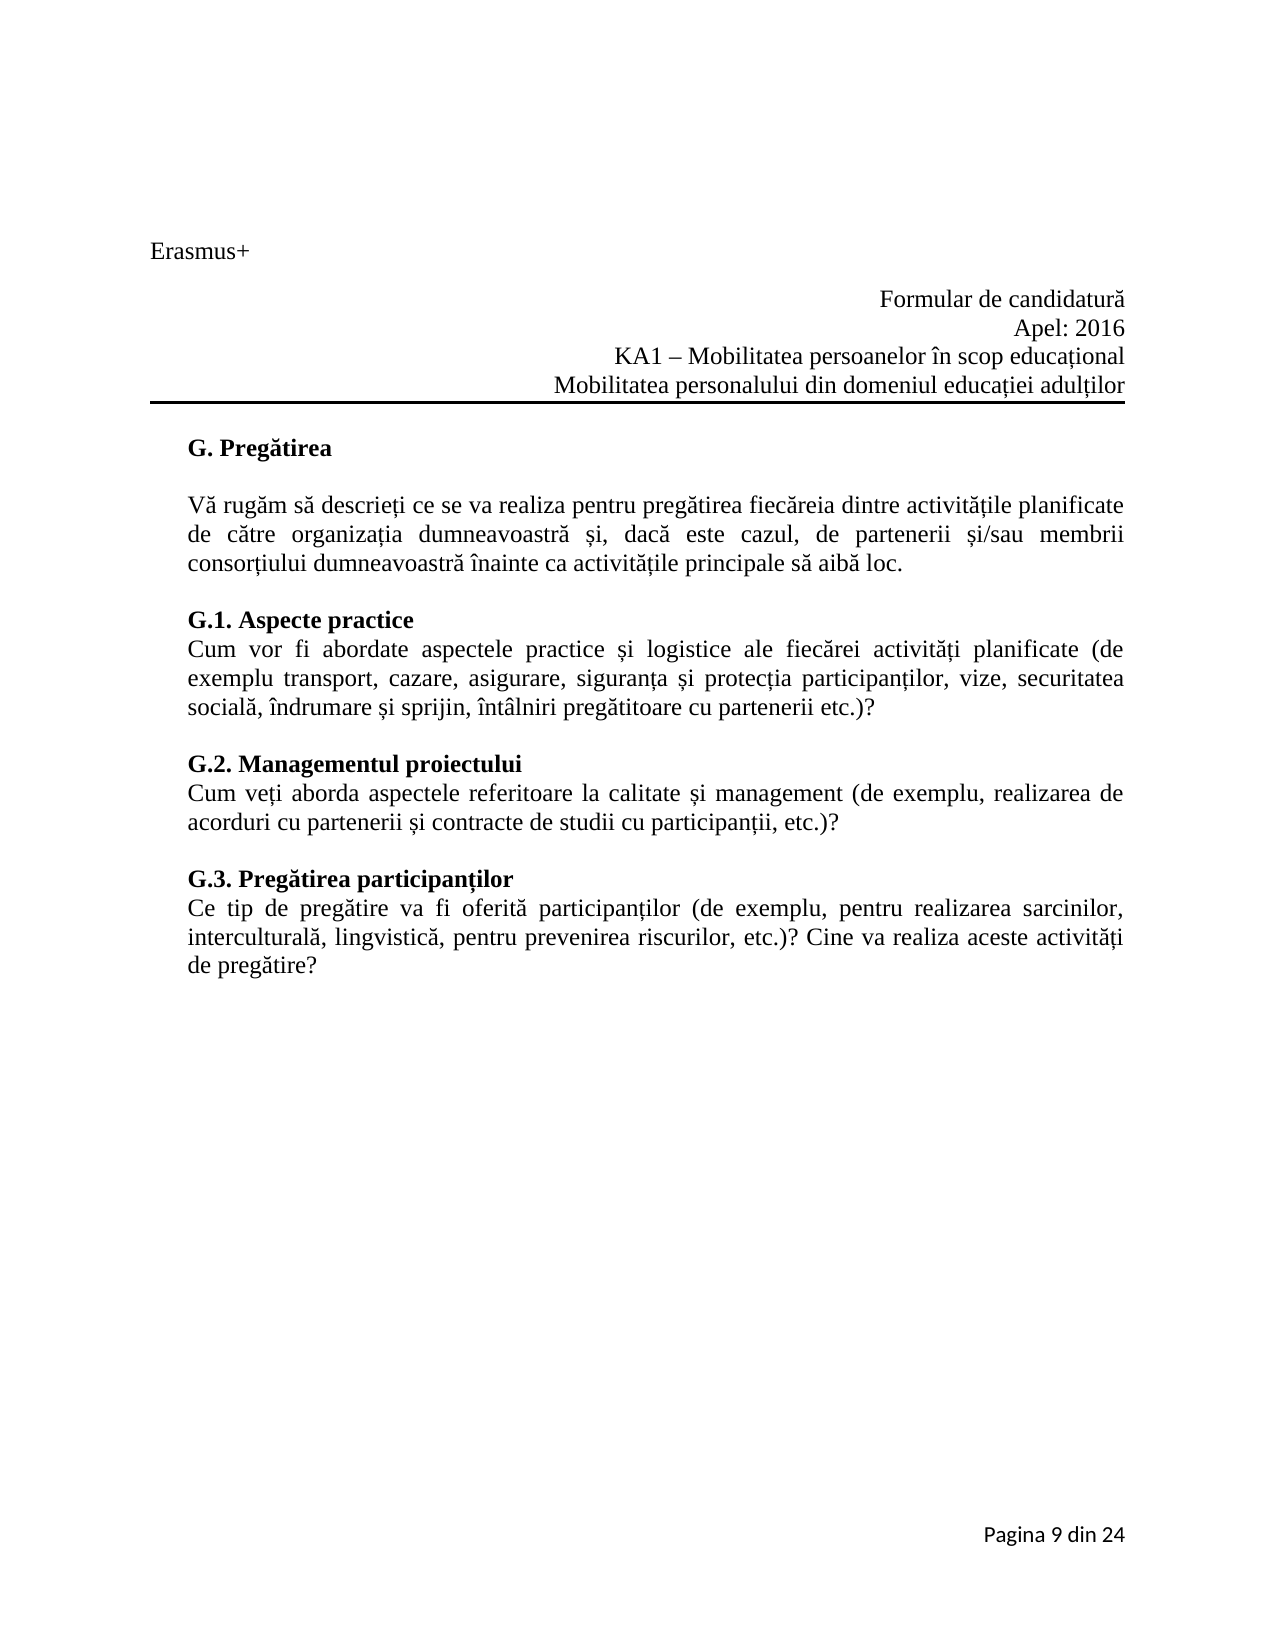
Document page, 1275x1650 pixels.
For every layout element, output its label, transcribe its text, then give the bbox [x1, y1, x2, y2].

text Mobilitatea personalului din domeniul educației adulților [150, 370, 1125, 401]
text G.1. Aspecte practice [187, 605, 1125, 634]
text G. Pregătirea [187, 433, 1125, 462]
text Ce tip de pregătire va fi oferită participanților (de exemplu, pentru realizarea sarcinilor, interculturală, lingvistică, pentru prevenirea riscurilor, etc.)? Cine va realiza aceste activități de pregătire? [187, 893, 1125, 979]
text Erasmus+ [150, 236, 1125, 265]
text G.3. Pregătirea participanților [187, 864, 1125, 893]
text Apel: 2016 [150, 313, 1125, 341]
text Formular de candidatură [150, 284, 1125, 313]
text Vă rugăm să descrieți ce se va realiza pentru pregătirea fiecăreia dintre activitățile planificate de către organizația dumneavoastră și, dacă este cazul, de partenerii și/sau membrii consorțiului dumneavoastră înainte ca activitățile principale să aibă loc. [187, 490, 1125, 577]
text KA1 – Mobilitatea persoanelor în scop educațional [150, 341, 1125, 370]
text G.2. Managementul proiectului [187, 749, 1125, 778]
text Cum veți aborda aspectele referitoare la calitate și management (de exemplu, realizarea de acorduri cu partenerii și contracte de studii cu participanții, etc.)? [187, 778, 1125, 835]
text Cum vor fi abordate aspectele practice și logistice ale fiecărei activități planificate (de exemplu transport, cazare, asigurare, siguranța și protecția participanților, vize, securitatea socială, îndrumare și sprijin, întâlniri pregătitoare cu partenerii etc.)? [187, 634, 1125, 720]
